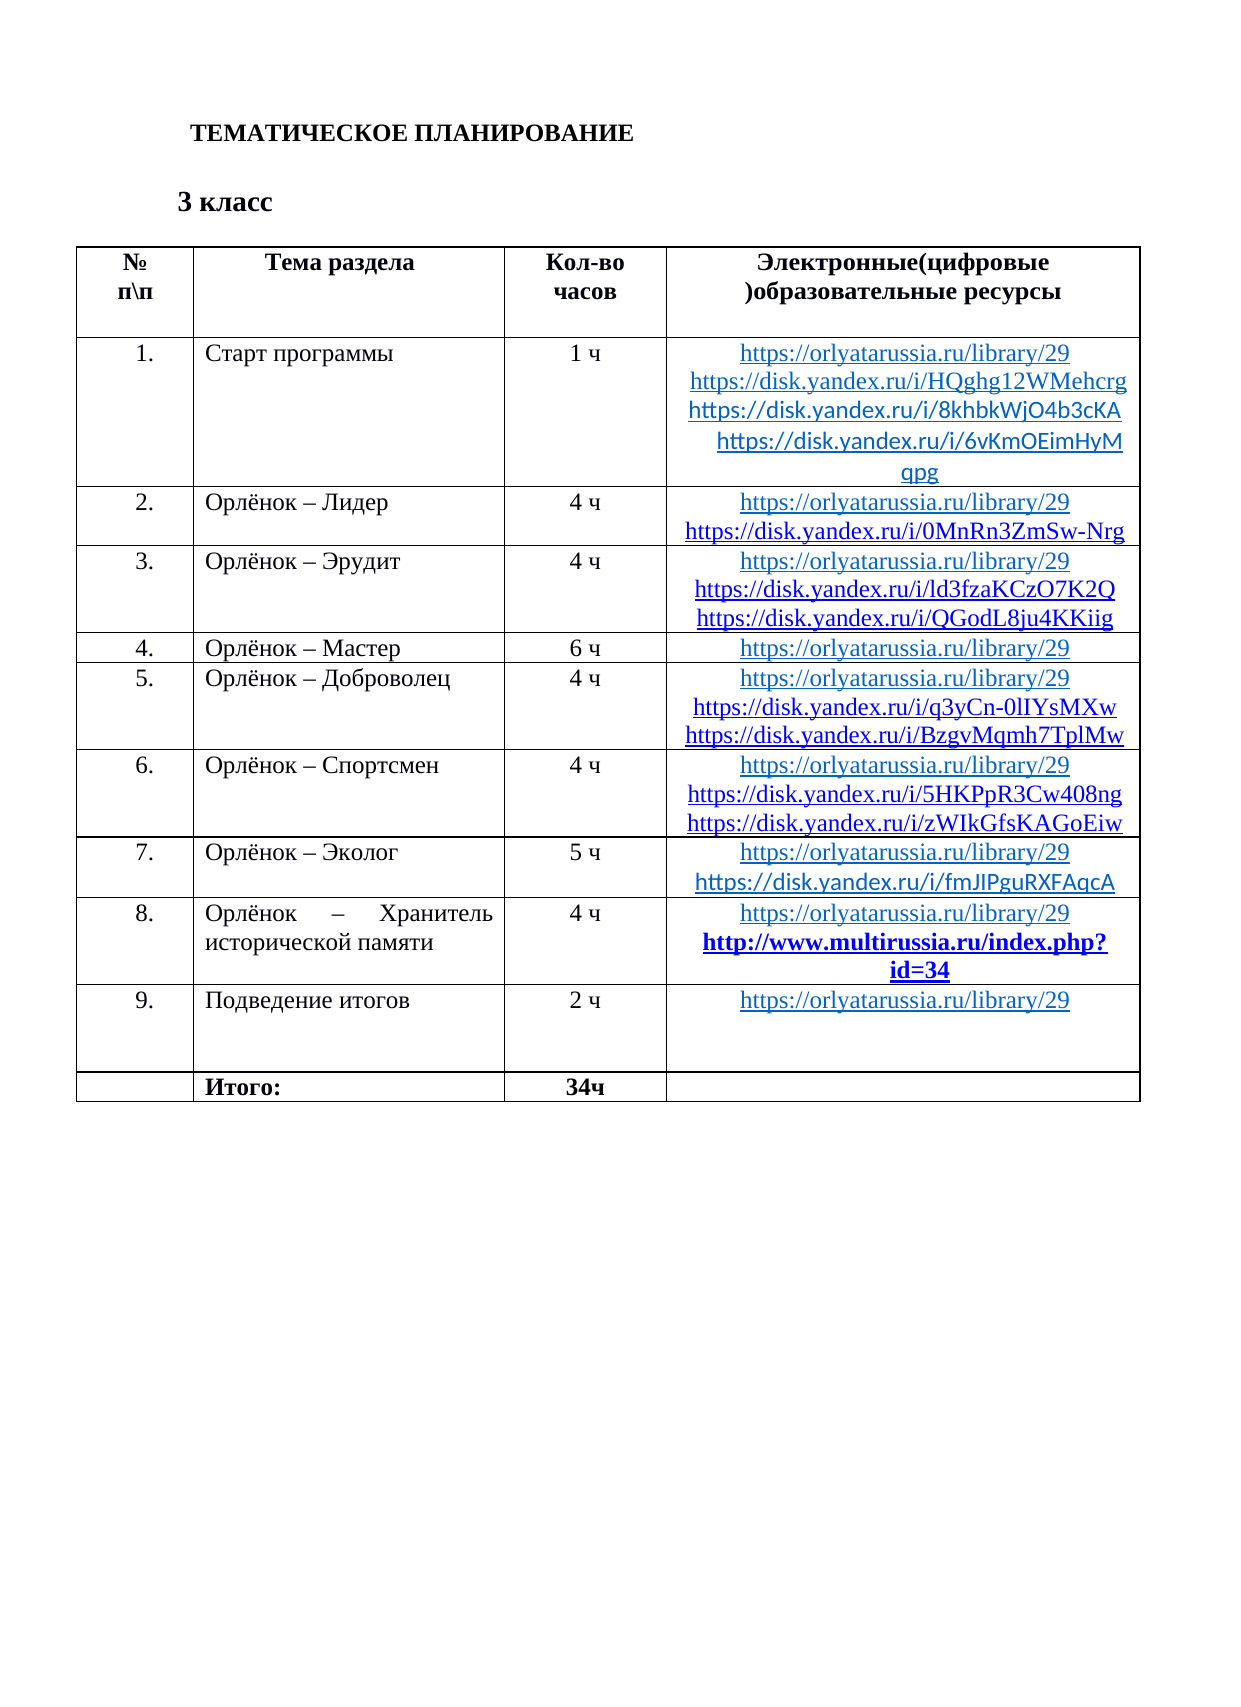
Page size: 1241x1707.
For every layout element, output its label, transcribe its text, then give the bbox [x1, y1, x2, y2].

table_cell Орлёнок – Хранитель исторической памяти [194, 898, 504, 984]
table_cell Орлёнок – Эрудит [194, 546, 504, 632]
table_header № п\п [77, 248, 193, 337]
table_cell [77, 663, 193, 749]
table_cell [77, 838, 193, 897]
table_cell Орлёнок – Спортсмен [194, 750, 504, 836]
table_cell 4 ч [505, 750, 666, 836]
table_cell [77, 633, 193, 662]
table_cell Итого: [194, 1073, 504, 1101]
table_cell Старт программы [194, 338, 504, 486]
table_cell 2 ч [505, 985, 666, 1071]
table_cell Орлёнок – Доброволец [194, 663, 504, 749]
table_header Электронные(цифровые)образовательные ресурсы [667, 248, 1139, 337]
table_cell https://orlyatarussia.ru/library/29 [667, 985, 1139, 1071]
table_cell 4 ч [505, 487, 666, 545]
table_cell [77, 898, 193, 984]
table_cell Орлёнок – Эколог [194, 838, 504, 897]
table_cell Подведение итогов [194, 985, 504, 1071]
table_cell https://orlyatarussia.ru/library/29 http://www.multirussia.ru/index.php?id=34 [667, 898, 1139, 984]
table_cell https://orlyatarussia.ru/library/29 https://disk.yandex.ru/i/ld3fzaKCzO7K2Q https://disk.yandex.ru/i/QGodL8ju4KKiig [667, 546, 1139, 632]
table_cell 6 ч [505, 633, 666, 662]
table_cell 1 ч [505, 338, 666, 486]
table_cell [77, 750, 193, 836]
table_cell 4 ч [505, 898, 666, 984]
table_cell [667, 1073, 1139, 1101]
table_cell 5 ч [505, 838, 666, 897]
table_cell https://orlyatarussia.ru/library/29 https://disk.yandex.ru/i/HQghg12WMehcrg https://disk.yandex.ru/i/8khbkWjO4b3cKA https://disk.yandex.ru/i/6vKmOEimHyMqpg [667, 338, 1139, 486]
table_cell [77, 1073, 193, 1101]
table_header Кол-во часов [505, 248, 666, 337]
table_cell [77, 338, 193, 486]
table_cell https://orlyatarussia.ru/library/29 https://disk.yandex.ru/i/fmJIPguRXFAqcA [667, 838, 1139, 897]
text 3 класс [177, 184, 1152, 218]
table_cell [77, 546, 193, 632]
table_header Тема раздела [194, 248, 504, 337]
table_cell https://orlyatarussia.ru/library/29 [667, 633, 1139, 662]
text ТЕМАТИЧЕСКОЕ ПЛАНИРОВАНИЕ [190, 118, 1152, 147]
table_cell 4 ч [505, 663, 666, 749]
table_cell https://orlyatarussia.ru/library/29 https://disk.yandex.ru/i/q3yCn-0lIYsMXw https://disk.yandex.ru/i/BzgvMqmh7TplMw [667, 663, 1139, 749]
table_cell 4 ч [505, 546, 666, 632]
table_cell [77, 985, 193, 1071]
table_cell [77, 487, 193, 545]
table_cell Орлёнок – Мастер [194, 633, 504, 662]
table_cell 34ч [505, 1073, 666, 1101]
table_cell https://orlyatarussia.ru/library/29 https://disk.yandex.ru/i/0MnRn3ZmSw-Nrg [667, 487, 1139, 545]
table_cell Орлёнок – Лидер [194, 487, 504, 545]
table_cell https://orlyatarussia.ru/library/29 https://disk.yandex.ru/i/5HKPpR3Cw408ng https://disk.yandex.ru/i/zWIkGfsKAGoEiw [667, 750, 1139, 836]
